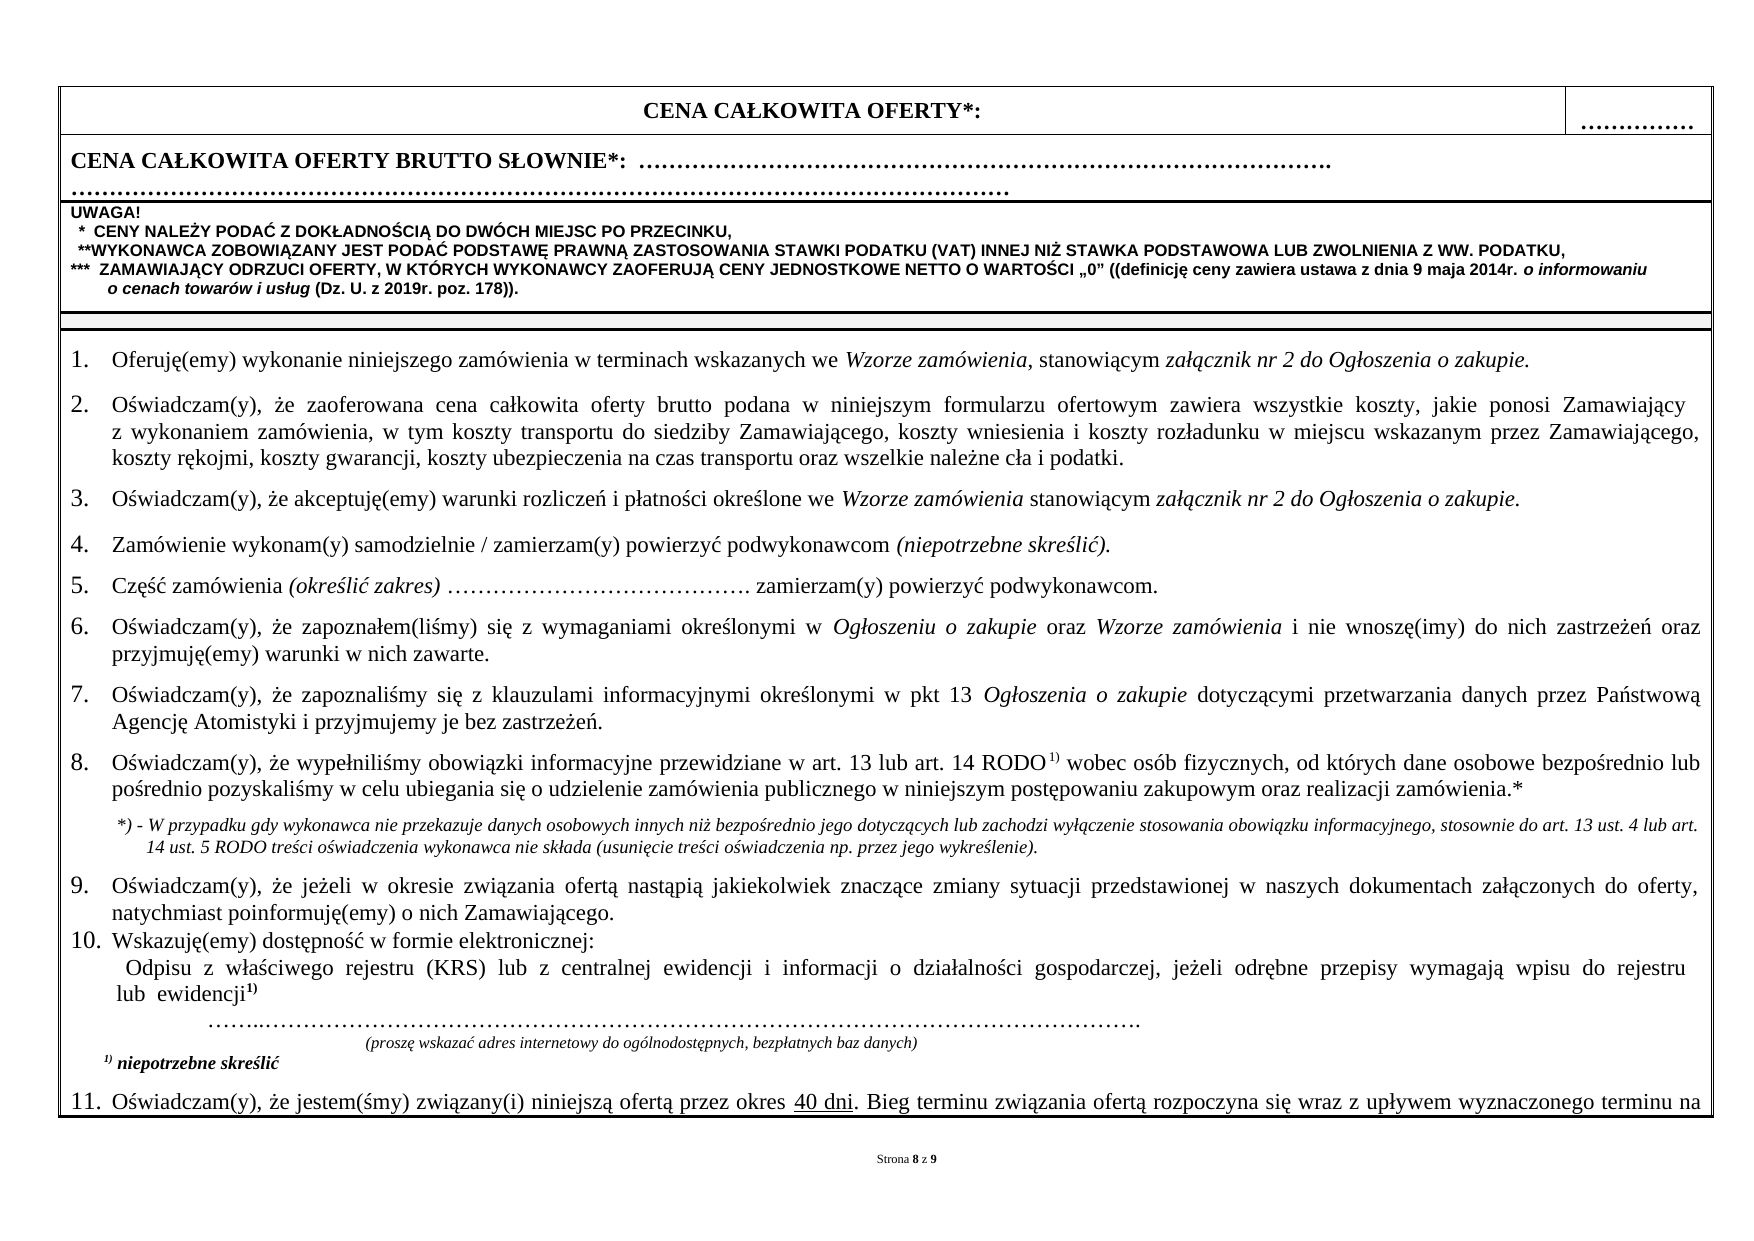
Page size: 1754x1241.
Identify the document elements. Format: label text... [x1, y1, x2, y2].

table_cell CENA CAŁKOWITA OFERTY*: [61, 87, 1565, 134]
table_cell [61, 314, 1711, 328]
table_cell …………… [1566, 87, 1711, 134]
table_cell UWAGA! * CENY NALEŻY PODAĆ Z DOKŁADNOŚCIĄ DO DWÓCH MIEJSC PO PRZECINKU, **WYKONAWCA ZOBOWIĄZANY JEST PODAĆ PODSTAWĘ PRAWNĄ ZASTOSOWANIA STAWKI PODATKU (VAT) INNEJ NIŻ STAWKA PODSTAWOWA LUB ZWOLNIENIA Z WW. PODATKU, *** ZAMAWIAJĄCY ODRZUCI OFERTY, W KTÓRYCH WYKONAWCY ZAOFERUJĄ CENY JEDNOSTKOWE NETTO O WARTOŚCI „0” ((definicję ceny zawiera ustawa z dnia 9 maja 2014r. o informowaniu o cenach towarów i usług (Dz. U. z 2019r. poz. 178)). [61, 203, 1711, 311]
table_cell CENA CAŁKOWITA OFERTY BRUTTO SŁOWNIE*: ……………………………………………………………………………….…………………………………………………………………………………………………………… [61, 135, 1711, 200]
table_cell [61, 331, 1711, 1115]
